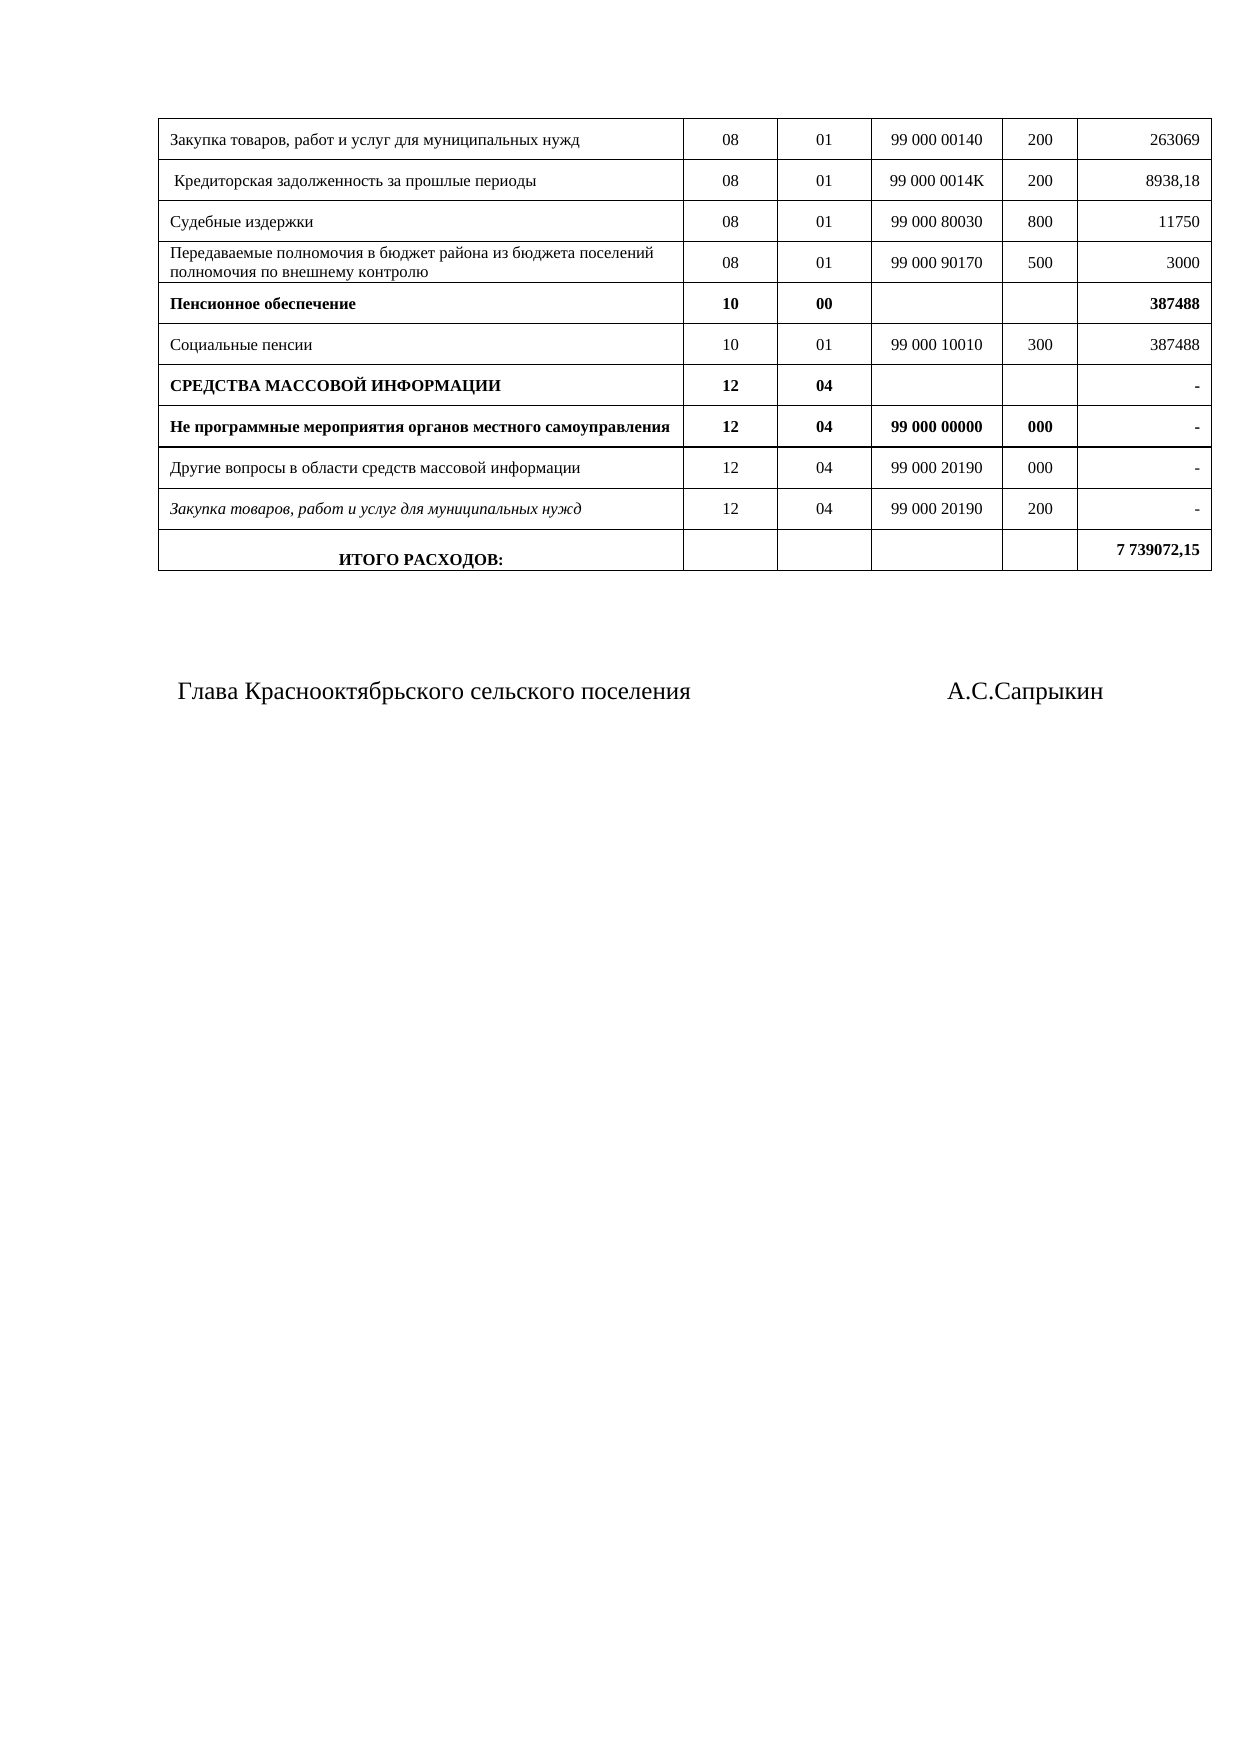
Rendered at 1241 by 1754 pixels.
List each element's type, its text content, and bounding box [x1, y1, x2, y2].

table_cell 08 [684, 242, 777, 282]
table_cell 00 [778, 283, 871, 323]
table_cell [872, 283, 1002, 323]
table_cell - [1078, 365, 1211, 405]
table_cell 10 [684, 283, 777, 323]
table_cell 12 [684, 365, 777, 405]
table_cell 99 000 20190 [872, 448, 1002, 487]
table_cell Социальные пенсии [159, 324, 683, 364]
table_cell 3000 [1078, 242, 1211, 282]
table_cell 01 [778, 324, 871, 364]
table_cell Пенсионное обеспечение [159, 283, 683, 323]
table_cell 200 [1003, 119, 1077, 159]
table_cell 11750 [1078, 201, 1211, 241]
table_cell Закупка товаров, работ и услуг для муниципальных нужд [159, 489, 683, 528]
table_cell 12 [684, 489, 777, 528]
table_cell 300 [1003, 324, 1077, 364]
table_cell - [1078, 489, 1211, 528]
table_cell 99 000 00000 [872, 406, 1002, 446]
table_cell 000 [1003, 448, 1077, 487]
table_cell - [1078, 448, 1211, 487]
table_cell 99 000 20190 [872, 489, 1002, 528]
table_cell 8938,18 [1078, 160, 1211, 200]
table_cell 12 [684, 448, 777, 487]
table_cell [1003, 530, 1077, 569]
table_cell Другие вопросы в области средств массовой информации [159, 448, 683, 487]
table_cell 99 000 0014К [872, 160, 1002, 200]
table_cell 000 [1003, 406, 1077, 446]
table_cell 04 [778, 448, 871, 487]
table_cell 500 [1003, 242, 1077, 282]
table_cell 7 739072,15 [1078, 530, 1211, 569]
table_cell [1003, 283, 1077, 323]
table_cell 01 [778, 201, 871, 241]
table_cell 04 [778, 489, 871, 528]
table_cell [778, 530, 871, 569]
table_cell 04 [778, 406, 871, 446]
table_cell 263069 [1078, 119, 1211, 159]
table_cell 200 [1003, 160, 1077, 200]
table_cell ИТОГО РАСХОДОВ: [159, 530, 683, 569]
table_cell Кредиторская задолженность за прошлые периоды [159, 160, 683, 200]
table_cell [684, 530, 777, 569]
text Глава Краснооктябрьского сельского поселения А.С.Сапрыкин [177, 676, 1152, 705]
table_cell Не программные мероприятия органов местного самоуправления [159, 406, 683, 446]
table_cell 99 000 10010 [872, 324, 1002, 364]
table_cell [872, 365, 1002, 405]
table_cell 01 [778, 119, 871, 159]
table_cell 01 [778, 242, 871, 282]
table_cell Судебные издержки [159, 201, 683, 241]
table_cell 08 [684, 160, 777, 200]
table_cell 08 [684, 119, 777, 159]
table_cell 08 [684, 201, 777, 241]
table_cell 387488 [1078, 324, 1211, 364]
table_cell 10 [684, 324, 777, 364]
table_cell 99 000 00140 [872, 119, 1002, 159]
table_cell 800 [1003, 201, 1077, 241]
table_cell 99 000 90170 [872, 242, 1002, 282]
table_cell 12 [684, 406, 777, 446]
table_cell [872, 530, 1002, 569]
table_cell 04 [778, 365, 871, 405]
table_cell 387488 [1078, 283, 1211, 323]
table_cell - [1078, 406, 1211, 446]
table_cell Передаваемые полномочия в бюджет района из бюджета поселений полномочия по внешнему контролю [159, 242, 683, 282]
table_cell 200 [1003, 489, 1077, 528]
table_cell Закупка товаров, работ и услуг для муниципальных нужд [159, 119, 683, 159]
table_cell 01 [778, 160, 871, 200]
table_cell [1003, 365, 1077, 405]
table_cell СРЕДСТВА МАССОВОЙ ИНФОРМАЦИИ [159, 365, 683, 405]
table_cell 99 000 80030 [872, 201, 1002, 241]
